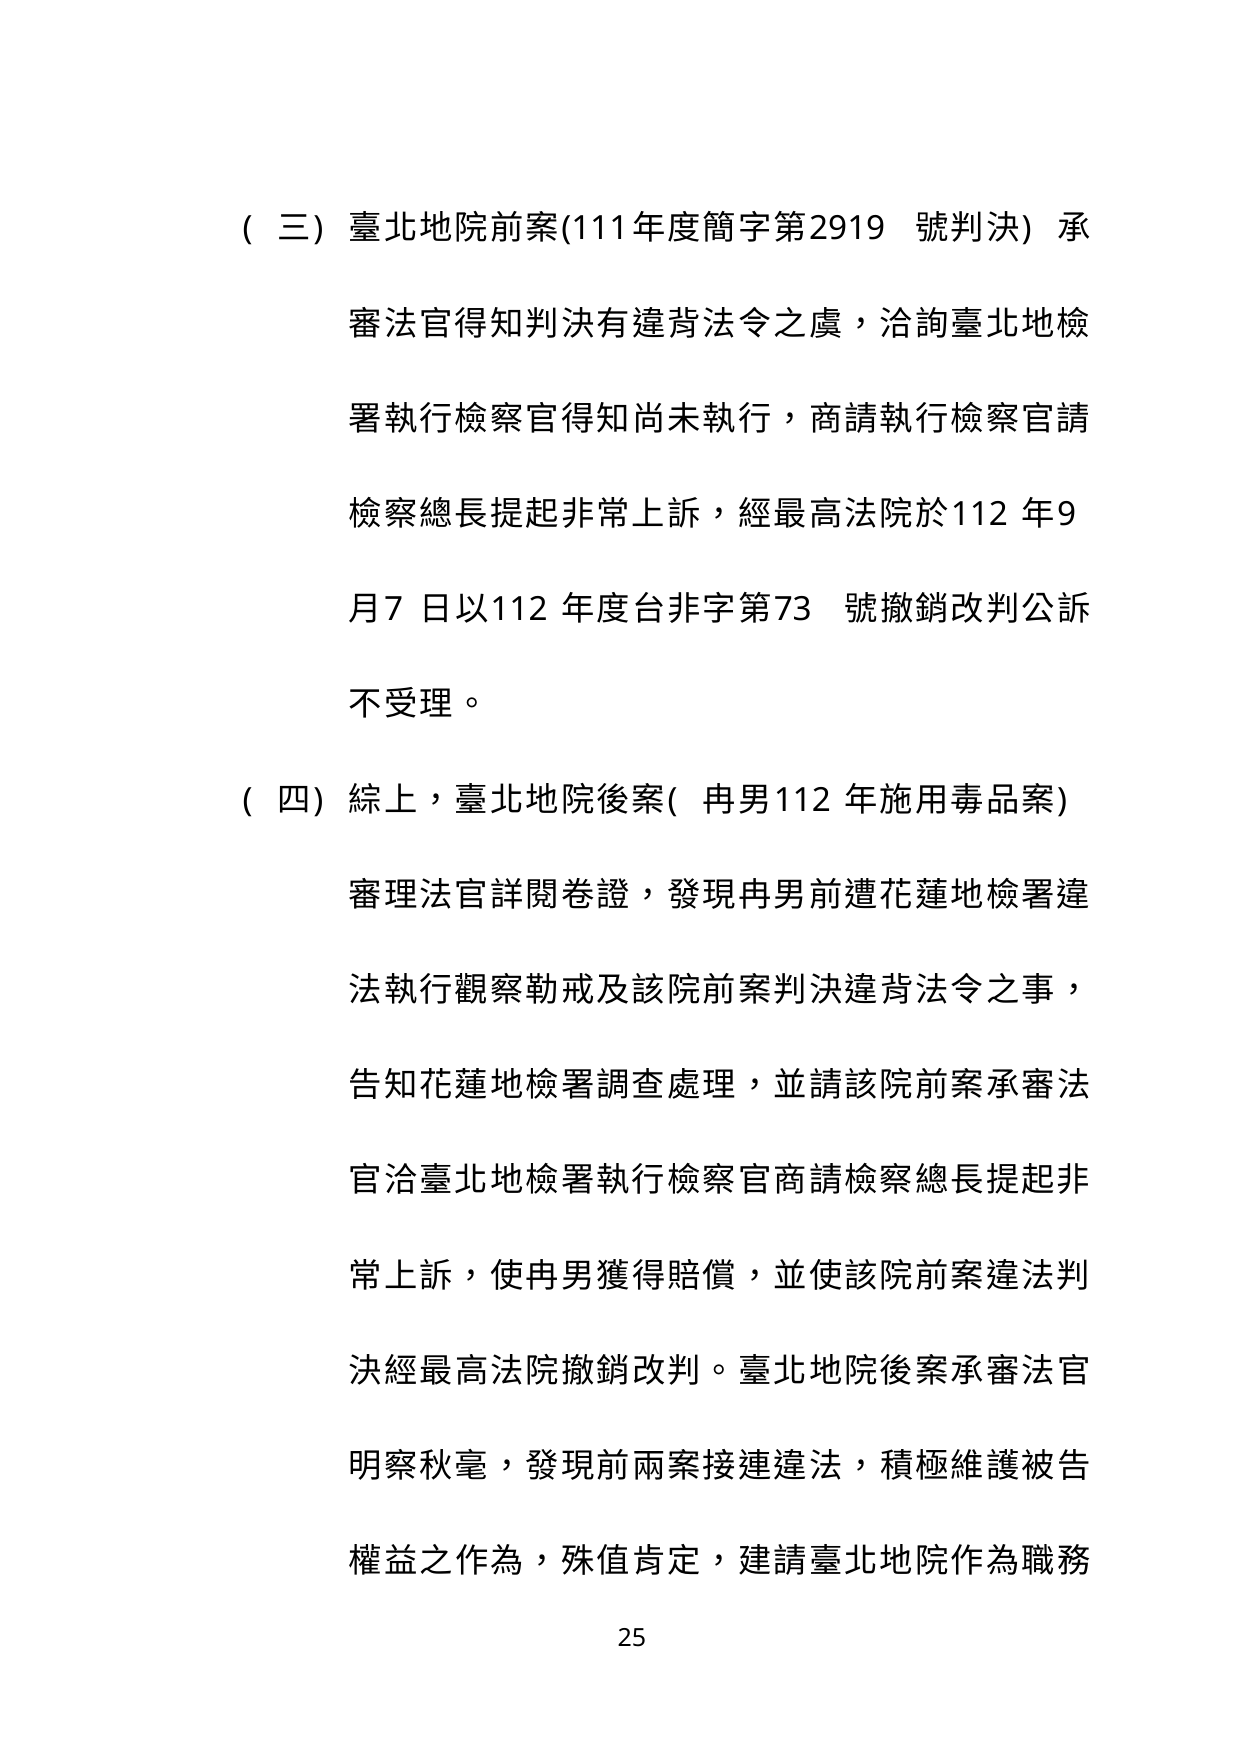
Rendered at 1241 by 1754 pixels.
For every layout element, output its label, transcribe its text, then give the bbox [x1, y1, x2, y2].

subtitle 臺北地院前案(111年度簡字第2919號判決)承審法官得知判決有違背法令之虞，洽詢臺北地檢署執行檢察官得知尚未執行，商請執行檢察官請檢察總長提起非常上訴，經最高法院於112年9月7日以112年度台非字第73號撤銷改判公訴不受理。 [242, 178, 1092, 749]
